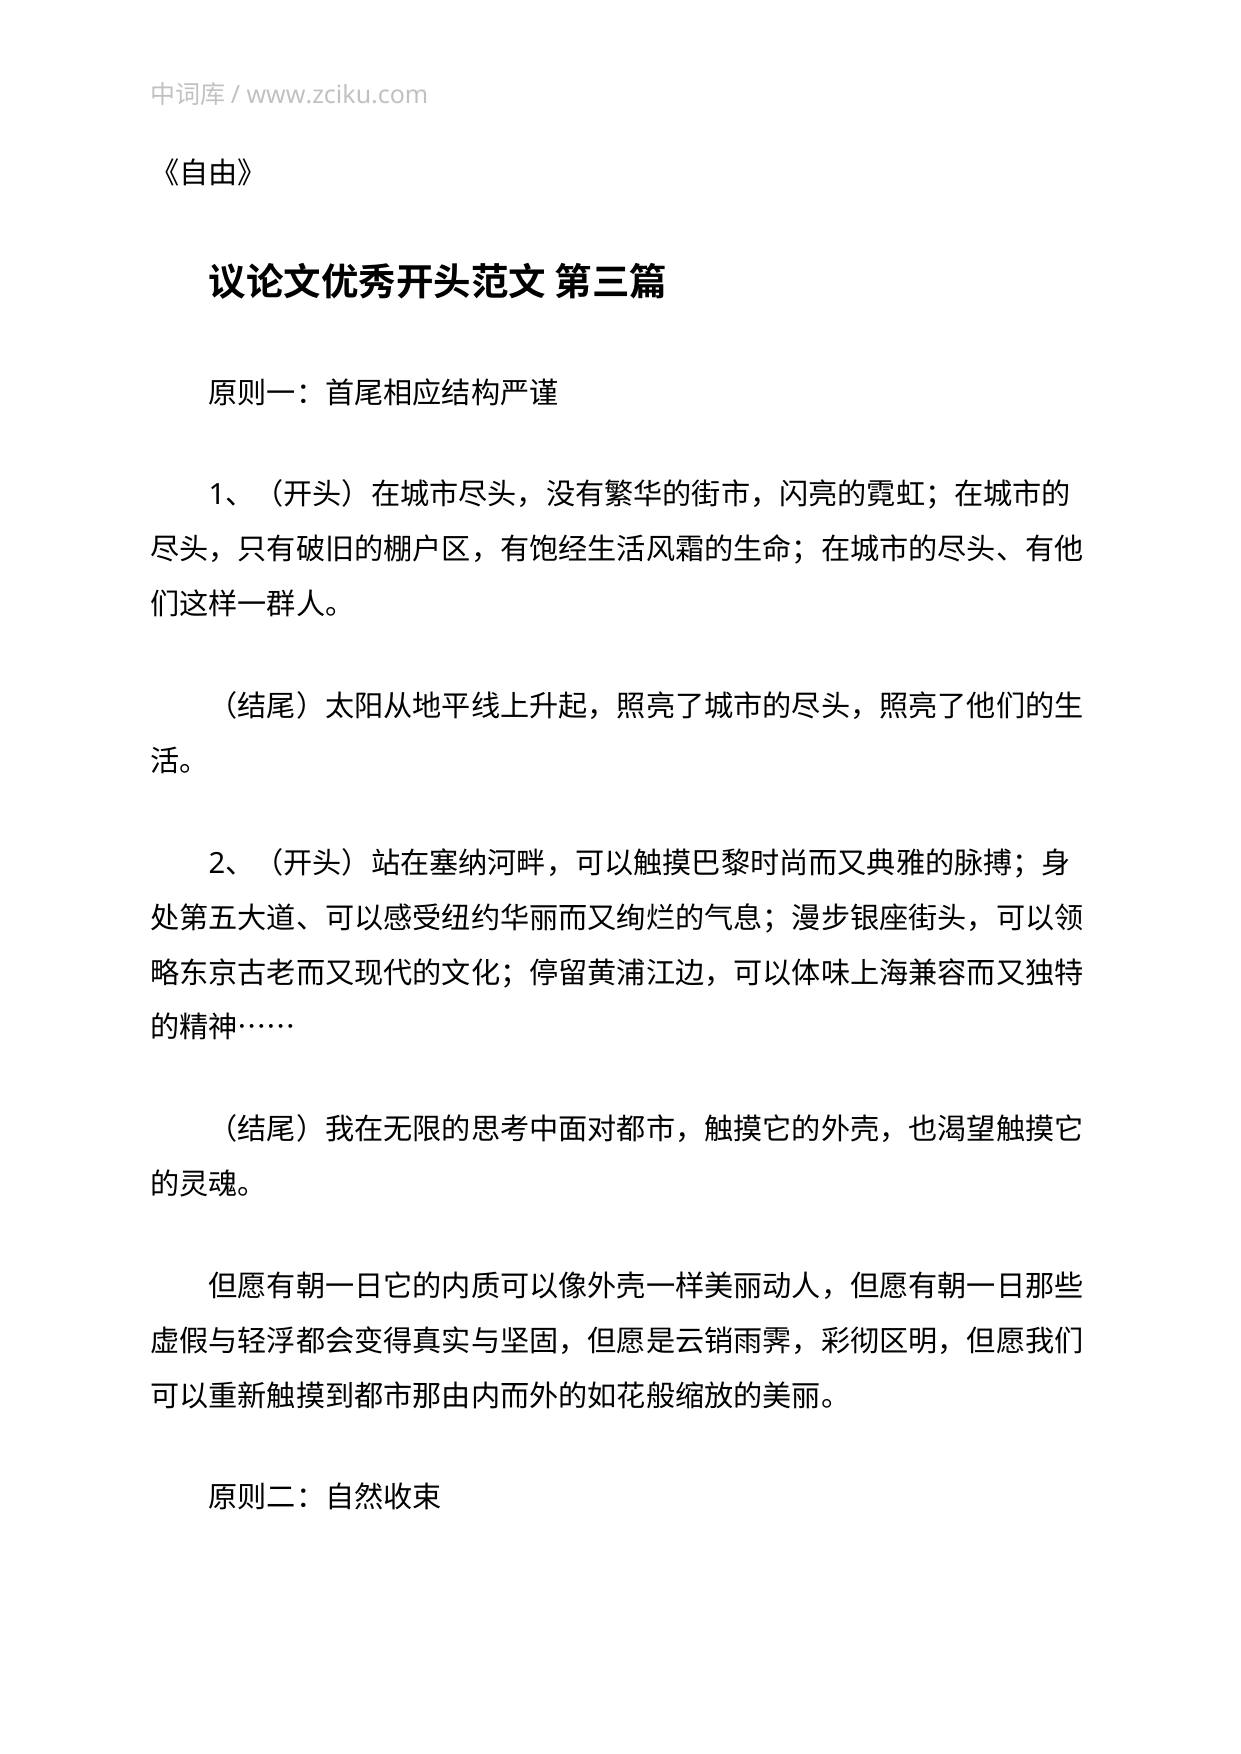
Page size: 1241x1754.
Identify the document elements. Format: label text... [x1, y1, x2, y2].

text 1、（开头）在城市尽头，没有繁华的街市，闪亮的霓虹；在城市的尽头，只有破旧的棚户区，有饱经生活风霜的生命；在城市的尽头、有他们这样一群人。 [150, 471, 1090, 623]
text 原则一：首尾相应结构严谨 [150, 369, 1090, 411]
text 2、（开头）站在塞纳河畔，可以触摸巴黎时尚而又典雅的脉搏；身处第五大道、可以感受纽约华丽而又绚烂的气息；漫步银座街头，可以领略东京古老而又现代的文化；停留黄浦江边，可以体味上海兼容而又独特的精神…… [150, 839, 1090, 1046]
text （结尾）我在无限的思考中面对都市，触摸它的外壳，也渴望触摸它的灵魂。 [150, 1106, 1090, 1203]
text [150, 150, 1090, 192]
text 但愿有朝一日它的内质可以像外壳一样美丽动人，但愿有朝一日那些虚假与轻浮都会变得真实与坚固，但愿是云销雨霁，彩彻区明，但愿我们可以重新触摸到都市那由内而外的如花般缩放的美丽。 [150, 1262, 1090, 1414]
text 原则二：自然收束 [150, 1474, 1090, 1516]
text 议论文优秀开头范文 第三篇 [150, 252, 1090, 306]
text （结尾）太阳从地平线上升起，照亮了城市的尽头，照亮了他们的生活。 [150, 683, 1090, 780]
